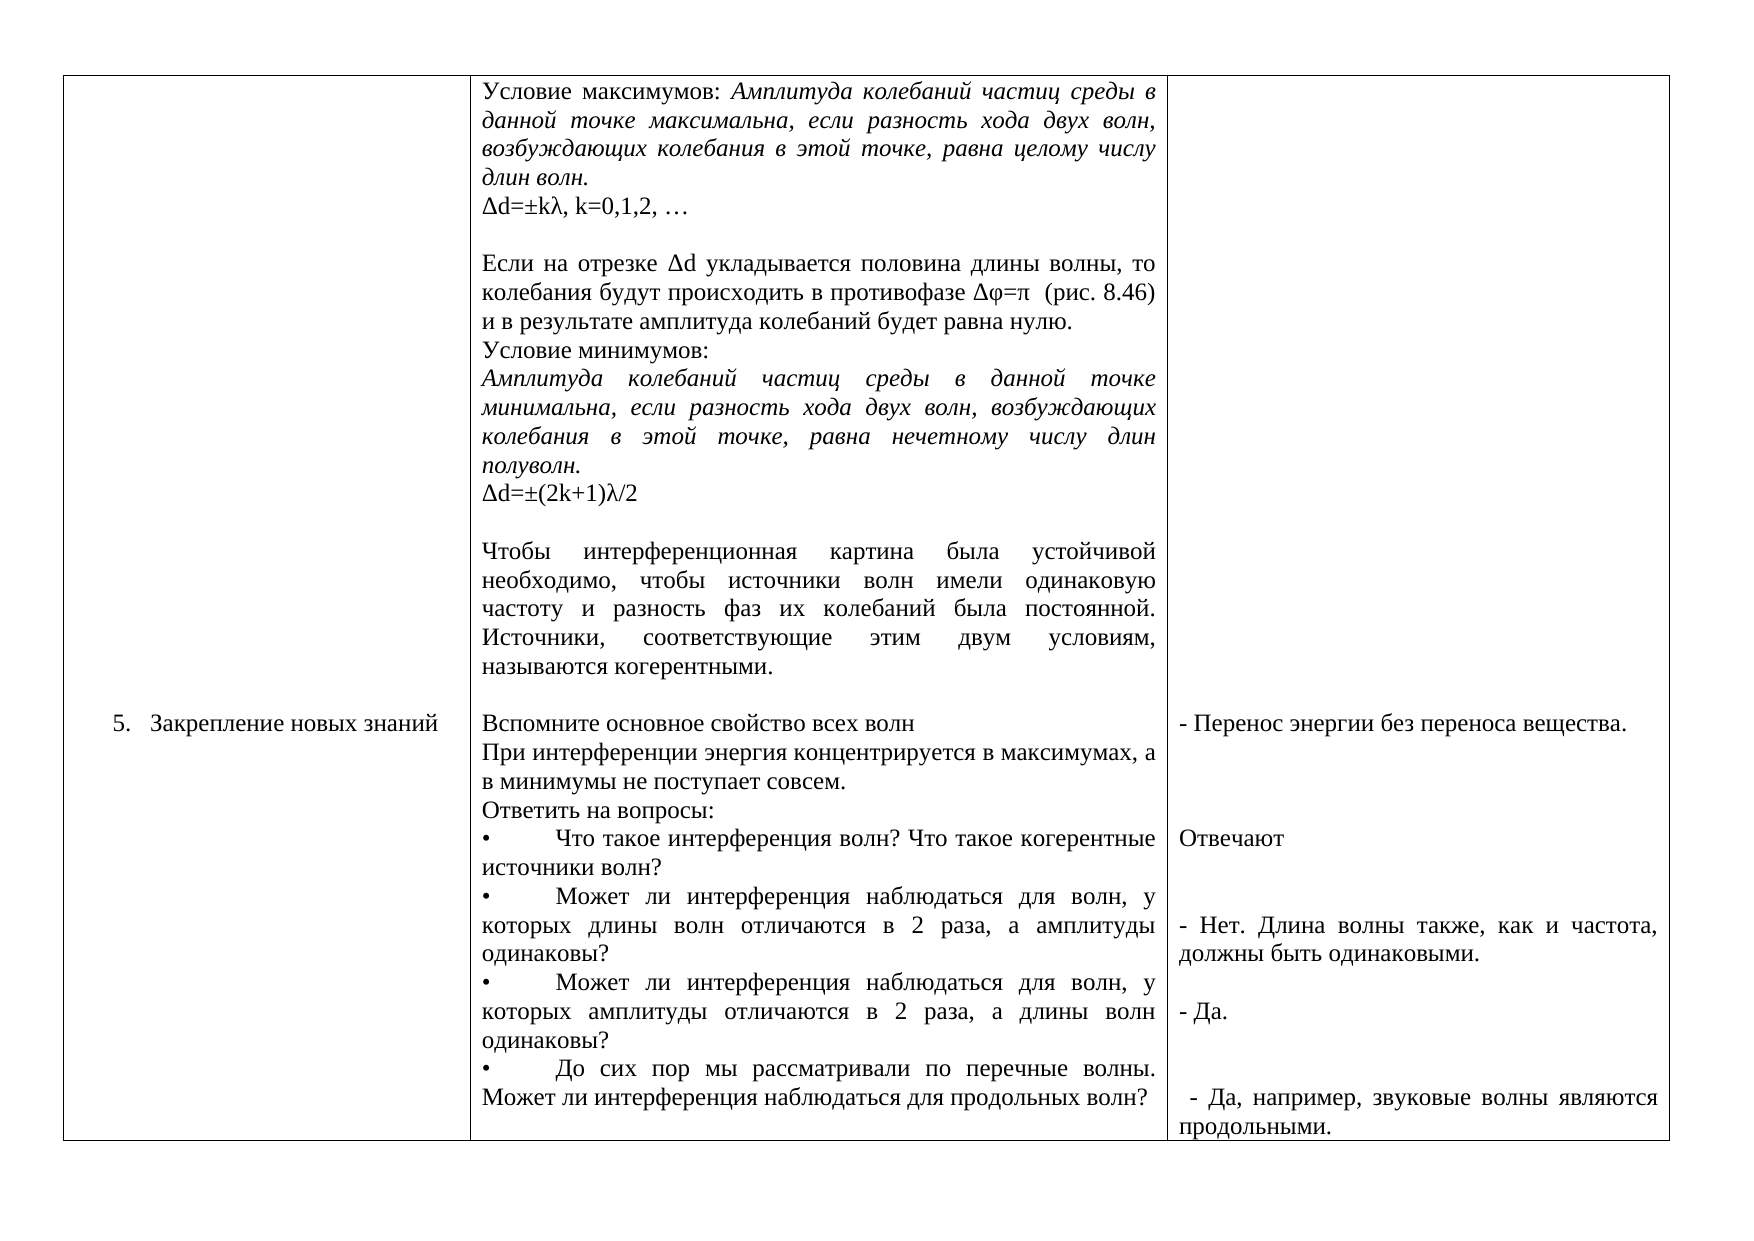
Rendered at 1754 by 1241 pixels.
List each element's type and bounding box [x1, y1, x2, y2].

table_cell [1168, 76, 1669, 1140]
table_cell [64, 76, 470, 1140]
table_cell [471, 76, 1167, 1140]
